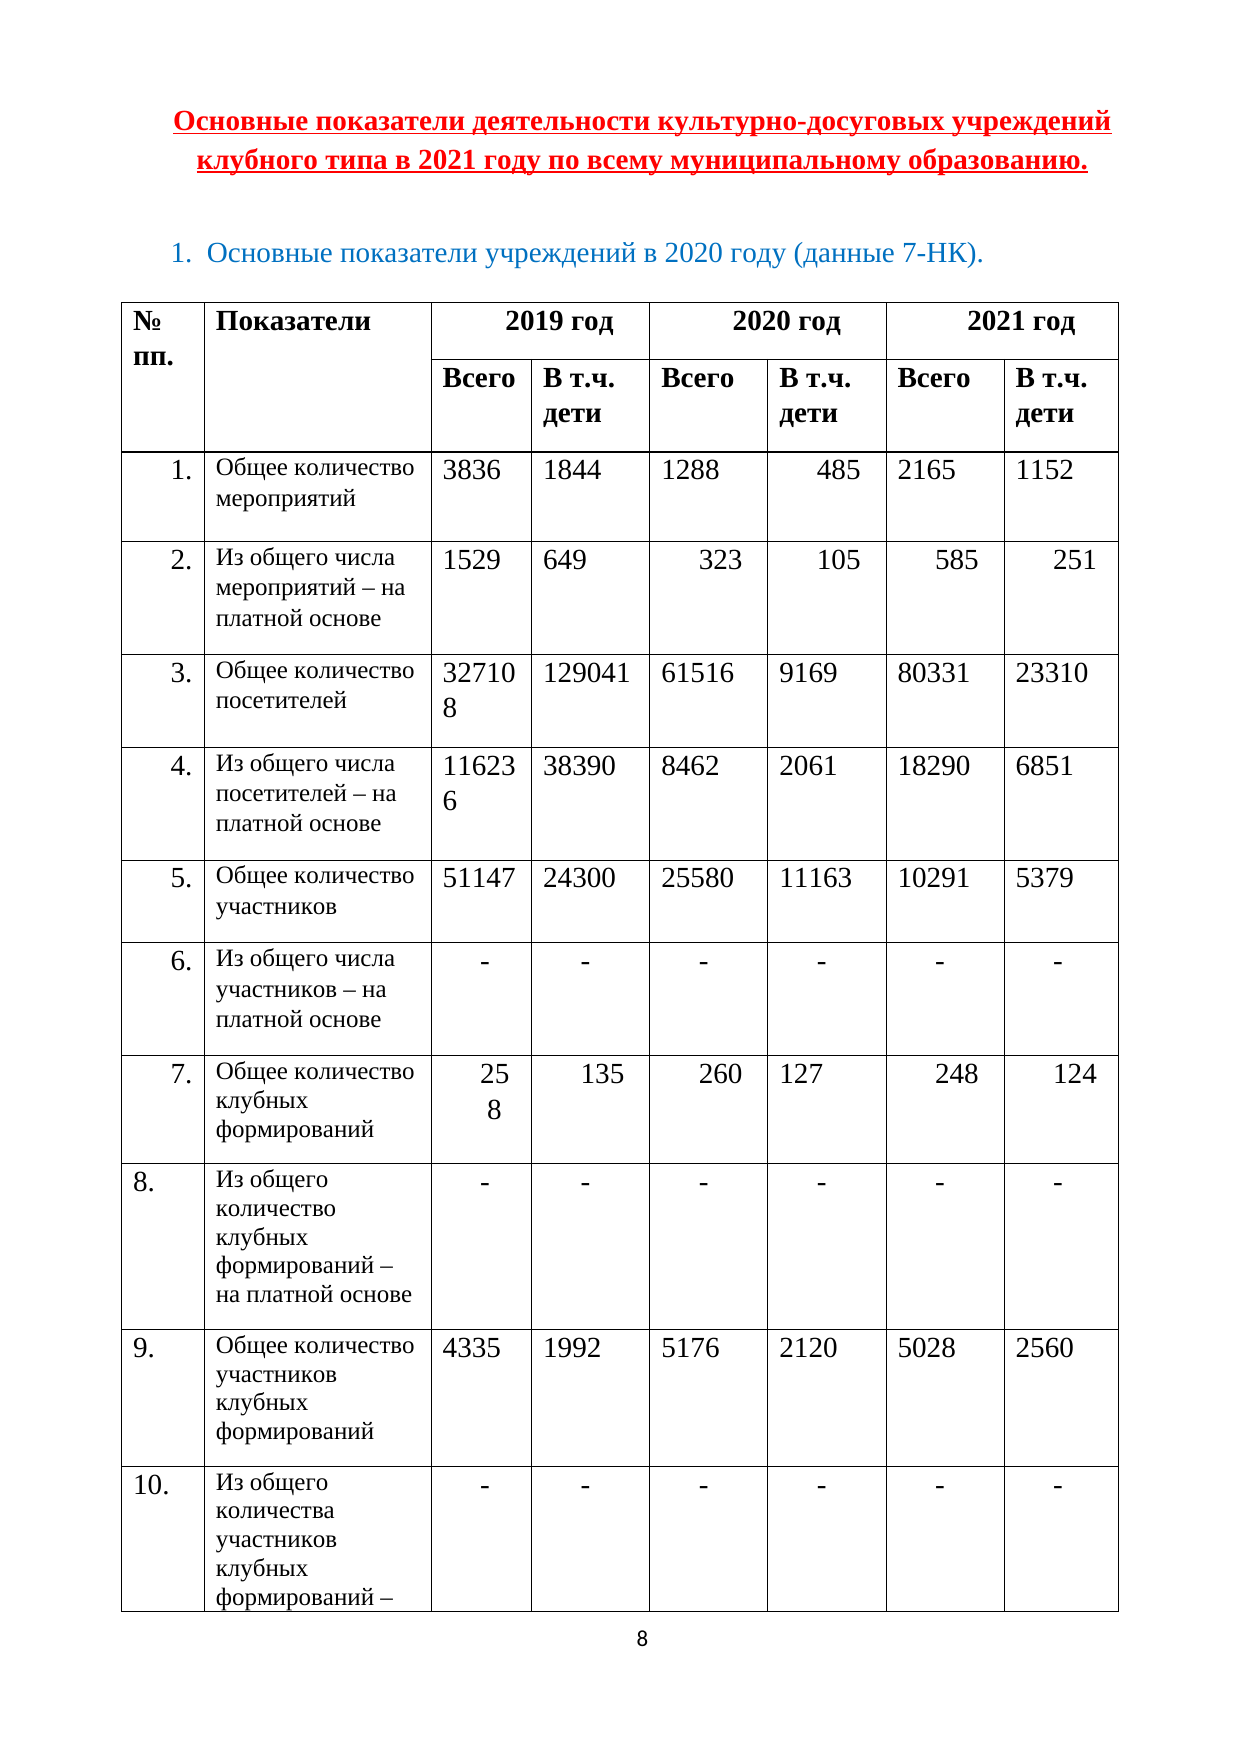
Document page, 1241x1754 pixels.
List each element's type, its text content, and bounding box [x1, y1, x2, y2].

table_cell - [650, 943, 767, 1055]
table_cell 2560 [1005, 1330, 1118, 1466]
table_cell 7. [122, 1056, 204, 1163]
table_cell 2120 [768, 1330, 886, 1466]
table_cell 3. [122, 655, 204, 747]
table_cell - [532, 1164, 649, 1329]
table_cell 5. [122, 861, 204, 942]
table_cell - [887, 1467, 1004, 1611]
table_cell - [650, 1164, 767, 1329]
table_cell 80331 [887, 655, 1004, 747]
table_cell 116236 [432, 748, 531, 859]
table_cell 585 [887, 542, 1004, 654]
table_cell 38390 [532, 748, 649, 859]
table_cell В т.ч. дети [532, 360, 649, 451]
table_cell 10. [122, 1467, 204, 1611]
table_cell 260 [650, 1056, 767, 1163]
table_cell 127 [768, 1056, 886, 1163]
table_cell Из общего количество клубных формирований – на платной основе [205, 1164, 431, 1329]
table_cell Из общего числа посетителей – на платной основе [205, 748, 431, 859]
table_cell - [1005, 1164, 1118, 1329]
table_cell Общее количество клубных формирований [205, 1056, 431, 1163]
table_cell 129041 [532, 655, 649, 747]
table_cell 135 [532, 1056, 649, 1163]
table_cell - [432, 943, 531, 1055]
table_cell 124 [1005, 1056, 1118, 1163]
table_cell 24300 [532, 861, 649, 942]
table_header 2020 год [650, 303, 886, 359]
table_header № пп. [122, 303, 204, 451]
table_cell 1844 [532, 453, 649, 541]
table_cell 5176 [650, 1330, 767, 1466]
table_cell 25580 [650, 861, 767, 942]
table_cell - [887, 1164, 1004, 1329]
table_cell 51147 [432, 861, 531, 942]
table_cell 10291 [887, 861, 1004, 942]
table_cell 9. [122, 1330, 204, 1466]
table_cell 251 [1005, 542, 1118, 654]
table_cell 8. [122, 1164, 204, 1329]
text Основные показатели деятельности культурно-досуговых учреждений клубного типа в 2021 году по всему муниципальному образованию. [133, 103, 1152, 176]
table_cell 485 [768, 453, 886, 541]
table_cell Общее количество посетителей [205, 655, 431, 747]
table_cell 248 [887, 1056, 1004, 1163]
table_cell 1. [122, 453, 204, 541]
table_header Показатели [205, 303, 431, 451]
table_cell - [768, 943, 886, 1055]
table_cell 5379 [1005, 861, 1118, 942]
table_cell Из общего числа участников – на платной основе [205, 943, 431, 1055]
list Основные показатели учреждений в 2020 году (данные 7-НК). [170, 235, 1152, 268]
table_header 2019 год [432, 303, 649, 359]
table_cell - [1005, 943, 1118, 1055]
table_cell - [887, 943, 1004, 1055]
table_cell 2165 [887, 453, 1004, 541]
table_cell 105 [768, 542, 886, 654]
table_cell 4. [122, 748, 204, 859]
table_cell Всего [887, 360, 1004, 451]
table_cell - [532, 943, 649, 1055]
table_cell - [432, 1467, 531, 1611]
table_cell - [532, 1467, 649, 1611]
table_cell 258 [432, 1056, 531, 1163]
table_cell В т.ч. дети [768, 360, 886, 451]
table_cell - [650, 1467, 767, 1611]
table_cell 6. [122, 943, 204, 1055]
table_cell 3836 [432, 453, 531, 541]
table_cell 11163 [768, 861, 886, 942]
table_cell 327108 [432, 655, 531, 747]
table_cell - [768, 1467, 886, 1611]
table_cell Общее количество мероприятий [205, 453, 431, 541]
table_cell Общее количество участников [205, 861, 431, 942]
table_cell 323 [650, 542, 767, 654]
table_cell - [768, 1164, 886, 1329]
table_cell 649 [532, 542, 649, 654]
table_cell 2061 [768, 748, 886, 859]
table_cell 1992 [532, 1330, 649, 1466]
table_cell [205, 1467, 431, 1611]
table_cell 8462 [650, 748, 767, 859]
table_cell - [1005, 1467, 1118, 1611]
table_cell 61516 [650, 655, 767, 747]
table_cell 23310 [1005, 655, 1118, 747]
table_cell 1529 [432, 542, 531, 654]
table_cell 18290 [887, 748, 1004, 859]
table_cell Всего [432, 360, 531, 451]
table_cell 4335 [432, 1330, 531, 1466]
table_cell 1288 [650, 453, 767, 541]
table_cell Из общего числа мероприятий – на платной основе [205, 542, 431, 654]
table_cell - [432, 1164, 531, 1329]
table_cell 5028 [887, 1330, 1004, 1466]
table_cell Общее количество участников клубных формирований [205, 1330, 431, 1466]
table_cell 2. [122, 542, 204, 654]
table_cell 1152 [1005, 453, 1118, 541]
table_cell Всего [650, 360, 767, 451]
table_cell 6851 [1005, 748, 1118, 859]
table_header 2021 год [887, 303, 1118, 359]
table_cell В т.ч. дети [1005, 360, 1118, 451]
table_cell 9169 [768, 655, 886, 747]
